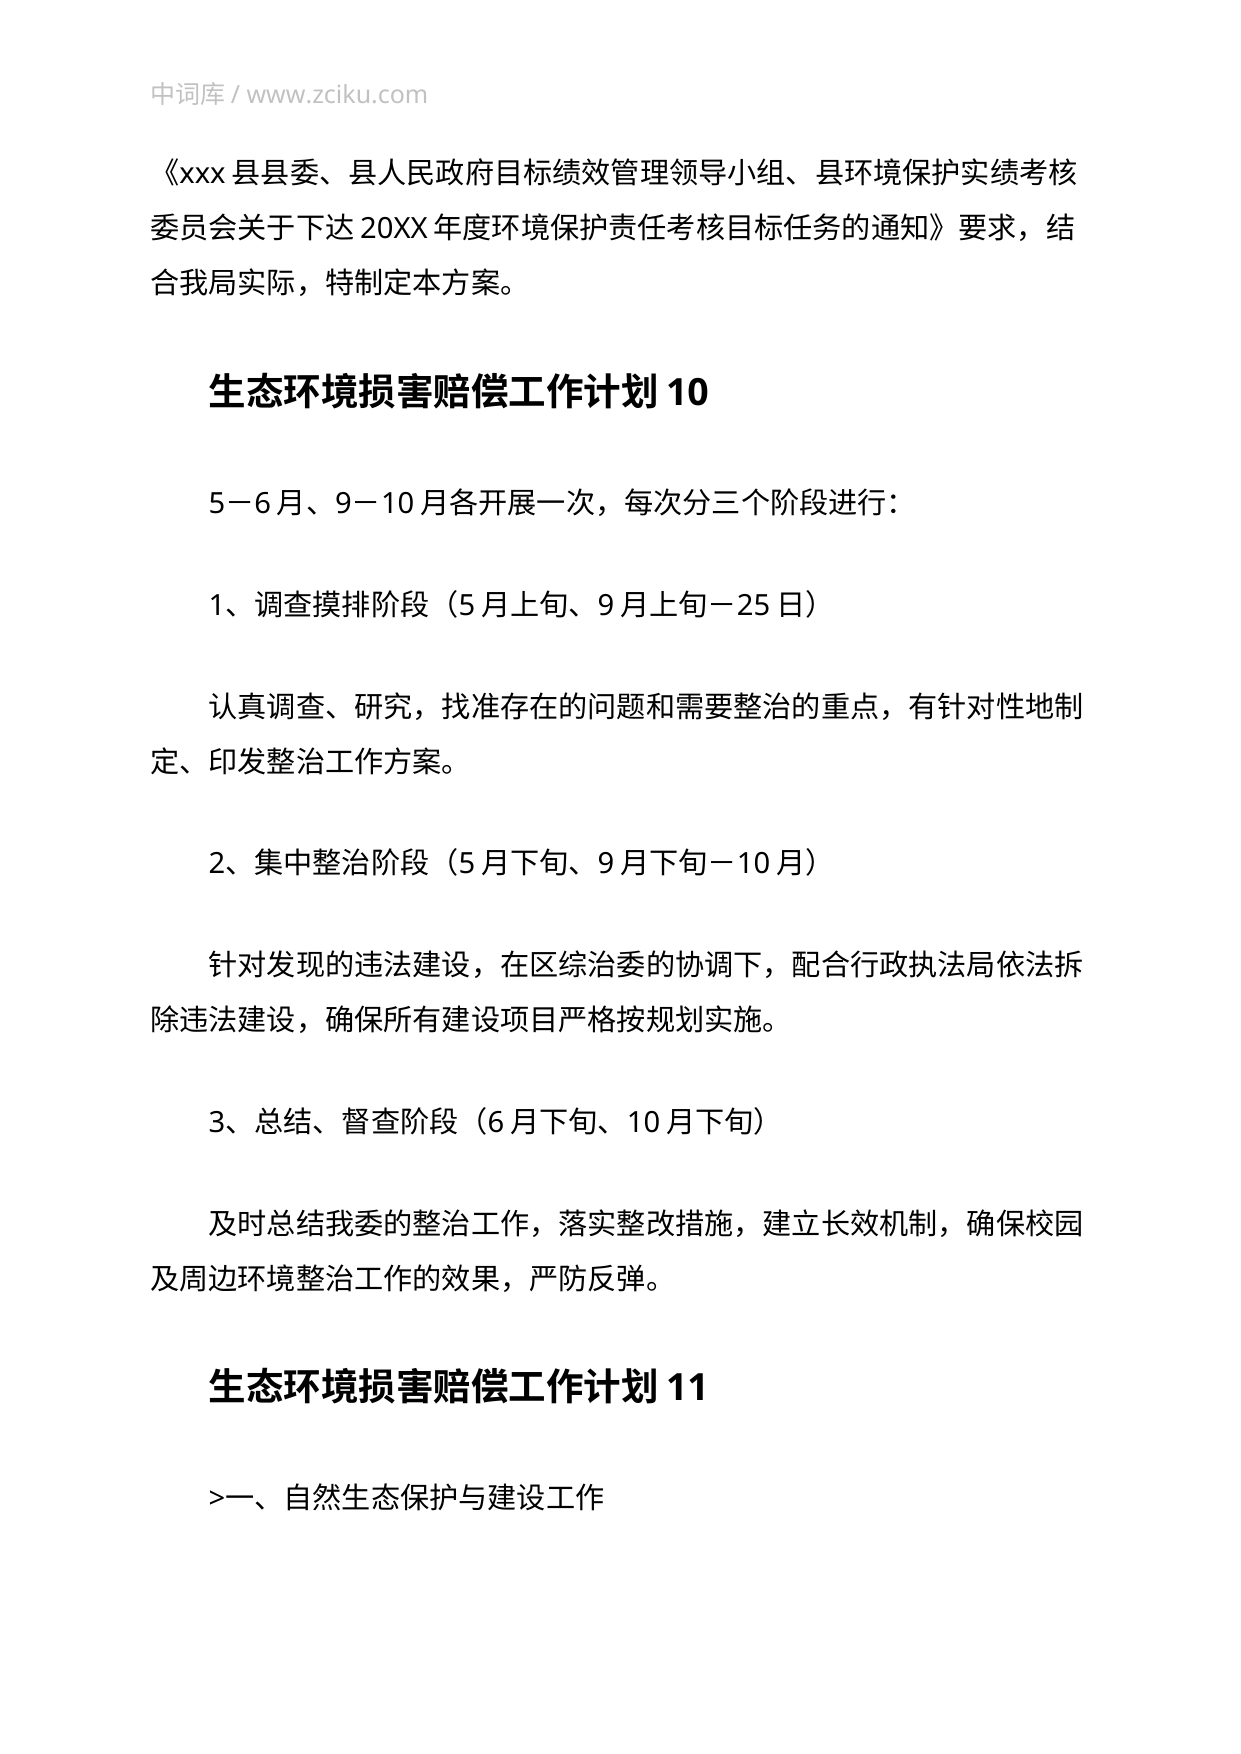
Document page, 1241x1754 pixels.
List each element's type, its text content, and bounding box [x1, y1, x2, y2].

text 1、调查摸排阶段（5月上旬、9月上旬－25日） [150, 581, 1090, 624]
text 及时总结我委的整治工作，落实整改措施，建立长效机制，确保校园及周边环境整治工作的效果，严防反弹。 [150, 1201, 1090, 1298]
text 生态环境损害赔偿工作计划10 [150, 362, 1090, 416]
text 5－6月、9－10月各开展一次，每次分三个阶段进行： [150, 479, 1090, 522]
text 认真调查、研究，找准存在的问题和需要整治的重点，有针对性地制定、印发整治工作方案。 [150, 683, 1090, 781]
text 2、集中整治阶段（5月下旬、9月下旬－10月） [150, 840, 1090, 882]
text >一、自然生态保护与建设工作 [150, 1475, 1090, 1517]
text 3、总结、督查阶段（6月下旬、10月下旬） [150, 1099, 1090, 1141]
text 生态环境损害赔偿工作计划11 [150, 1357, 1090, 1412]
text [150, 150, 1090, 302]
text 针对发现的违法建设，在区综治委的协调下，配合行政执法局依法拆除违法建设，确保所有建设项目严格按规划实施。 [150, 942, 1090, 1039]
